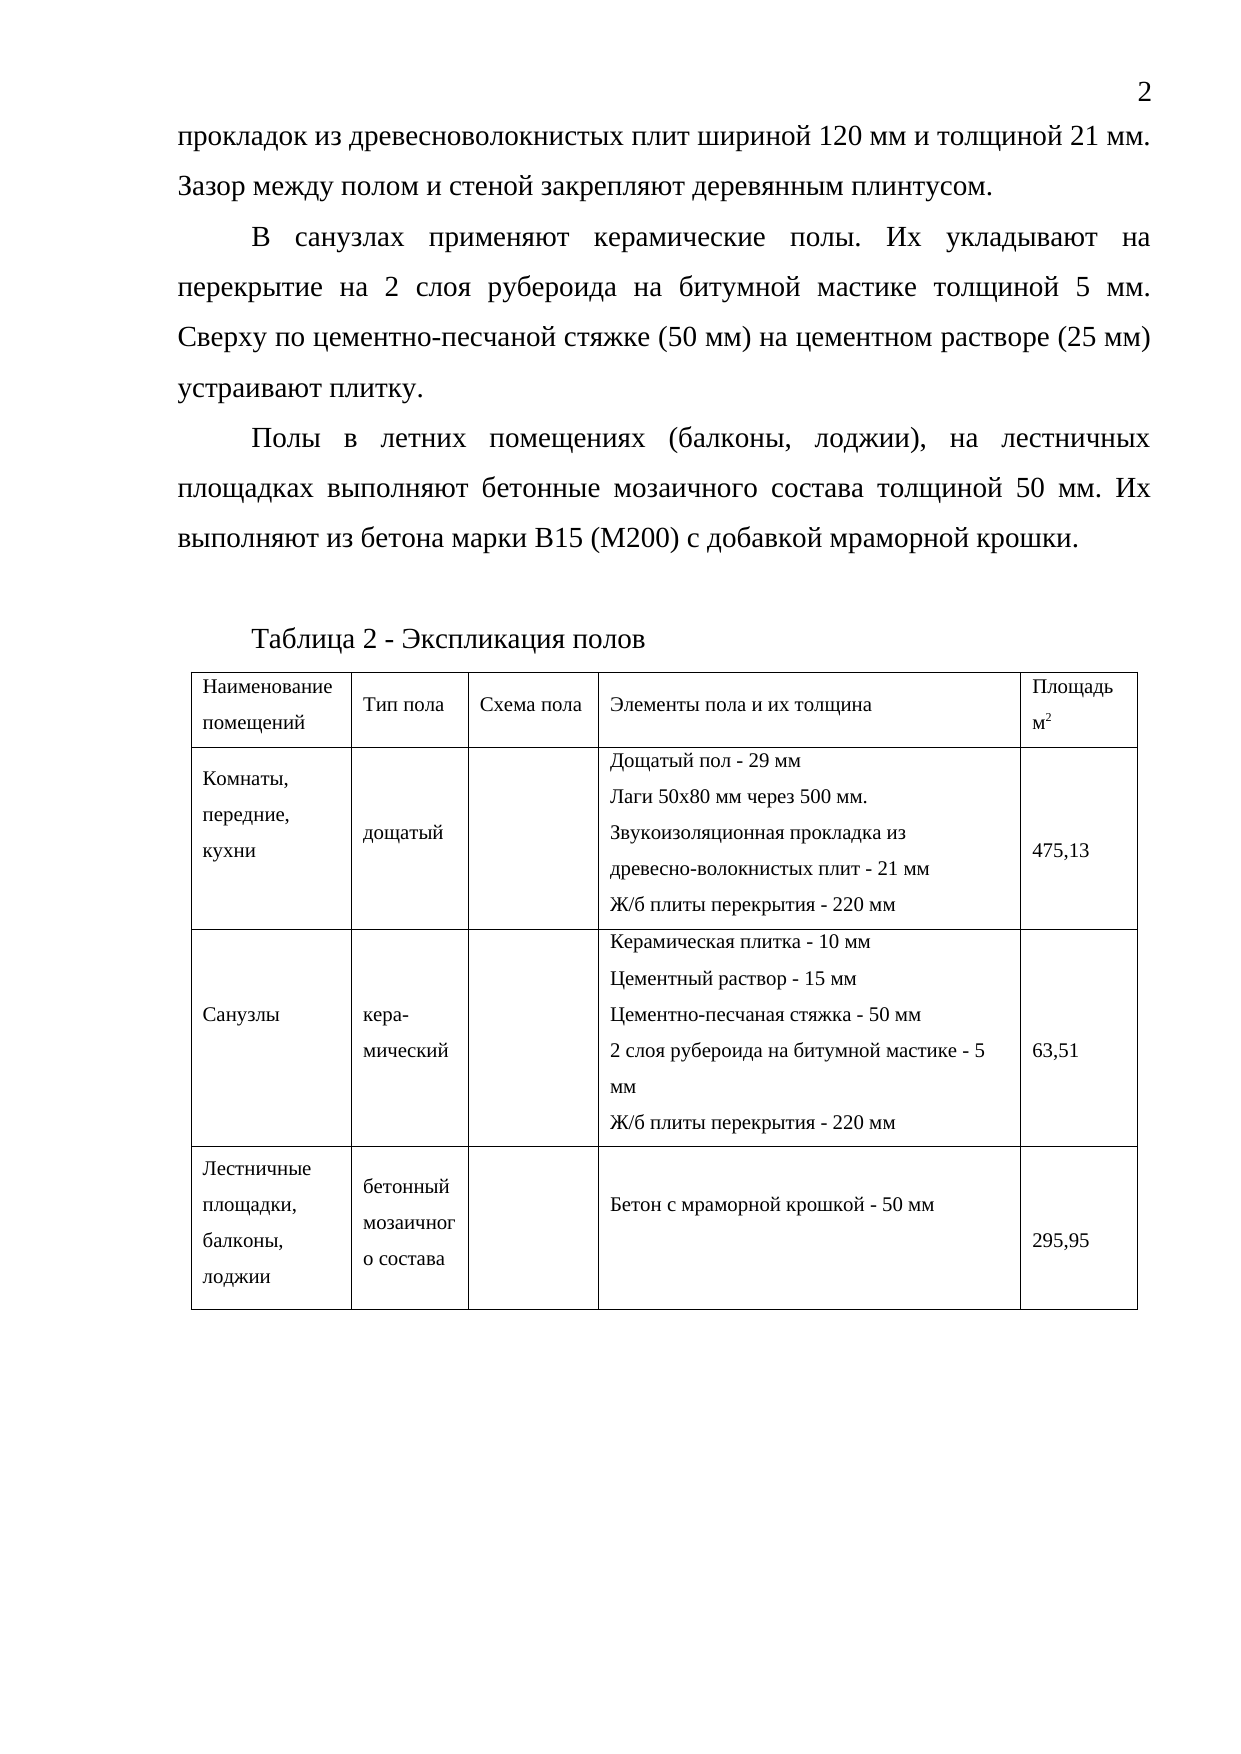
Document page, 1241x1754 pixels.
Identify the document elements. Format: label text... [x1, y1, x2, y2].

table_cell 295,95 [1021, 1147, 1137, 1309]
table_cell Лестничные площадки, балконы, лоджии [192, 1147, 351, 1309]
table_cell бетонный мозаичного состава [352, 1147, 468, 1309]
table_cell кера- мический [352, 930, 468, 1146]
table_cell Бетон с мраморной крошкой - 50 мм [599, 1147, 1020, 1309]
table_cell 475,13 [1021, 748, 1137, 928]
table_header Площадь м2 [1021, 673, 1137, 747]
table_header Элементы пола и их толщина [599, 673, 1020, 747]
table_cell Комнаты, передние, кухни [192, 748, 351, 928]
table_cell Санузлы [192, 930, 351, 1146]
table_header Схема пола [469, 673, 598, 747]
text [177, 118, 1152, 202]
table_header Наименование помещений [192, 673, 351, 747]
table_cell 63,51 [1021, 930, 1137, 1146]
table_cell [469, 930, 598, 1146]
text В санузлах применяют керамические полы. Их укладывают на перекрытие на 2 слоя рубероида на битумной мастике толщиной 5 мм. Сверху по цементно-песчаной стяжке (50 мм) на цементном растворе (25 мм) устраивают плитку. [177, 219, 1152, 403]
table_cell [469, 748, 598, 928]
table_cell [469, 1147, 598, 1309]
table_cell Керамическая плитка - 10 мм Цементный раствор - 15 мм Цементно-песчаная стяжка - 50 мм 2 слоя рубероида на битумной мастике - 5 мм Ж/б плиты перекрытия - 220 мм [599, 930, 1020, 1146]
text Таблица 2 - Экспликация полов [177, 621, 1152, 655]
table_cell дощатый [352, 748, 468, 928]
table_cell Дощатый пол - 29 мм Лаги 50х80 мм через 500 мм. Звукоизоляционная прокладка из древесно-волокнистых плит - 21 мм Ж/б плиты перекрытия - 220 мм [599, 748, 1020, 928]
table_header Тип пола [352, 673, 468, 747]
text Полы в летних помещениях (балконы, лоджии), на лестничных площадках выполняют бетонные мозаичного состава толщиной 50 мм. Их выполняют из бетона марки В15 (М200) с добавкой мраморной крошки. [177, 420, 1152, 554]
